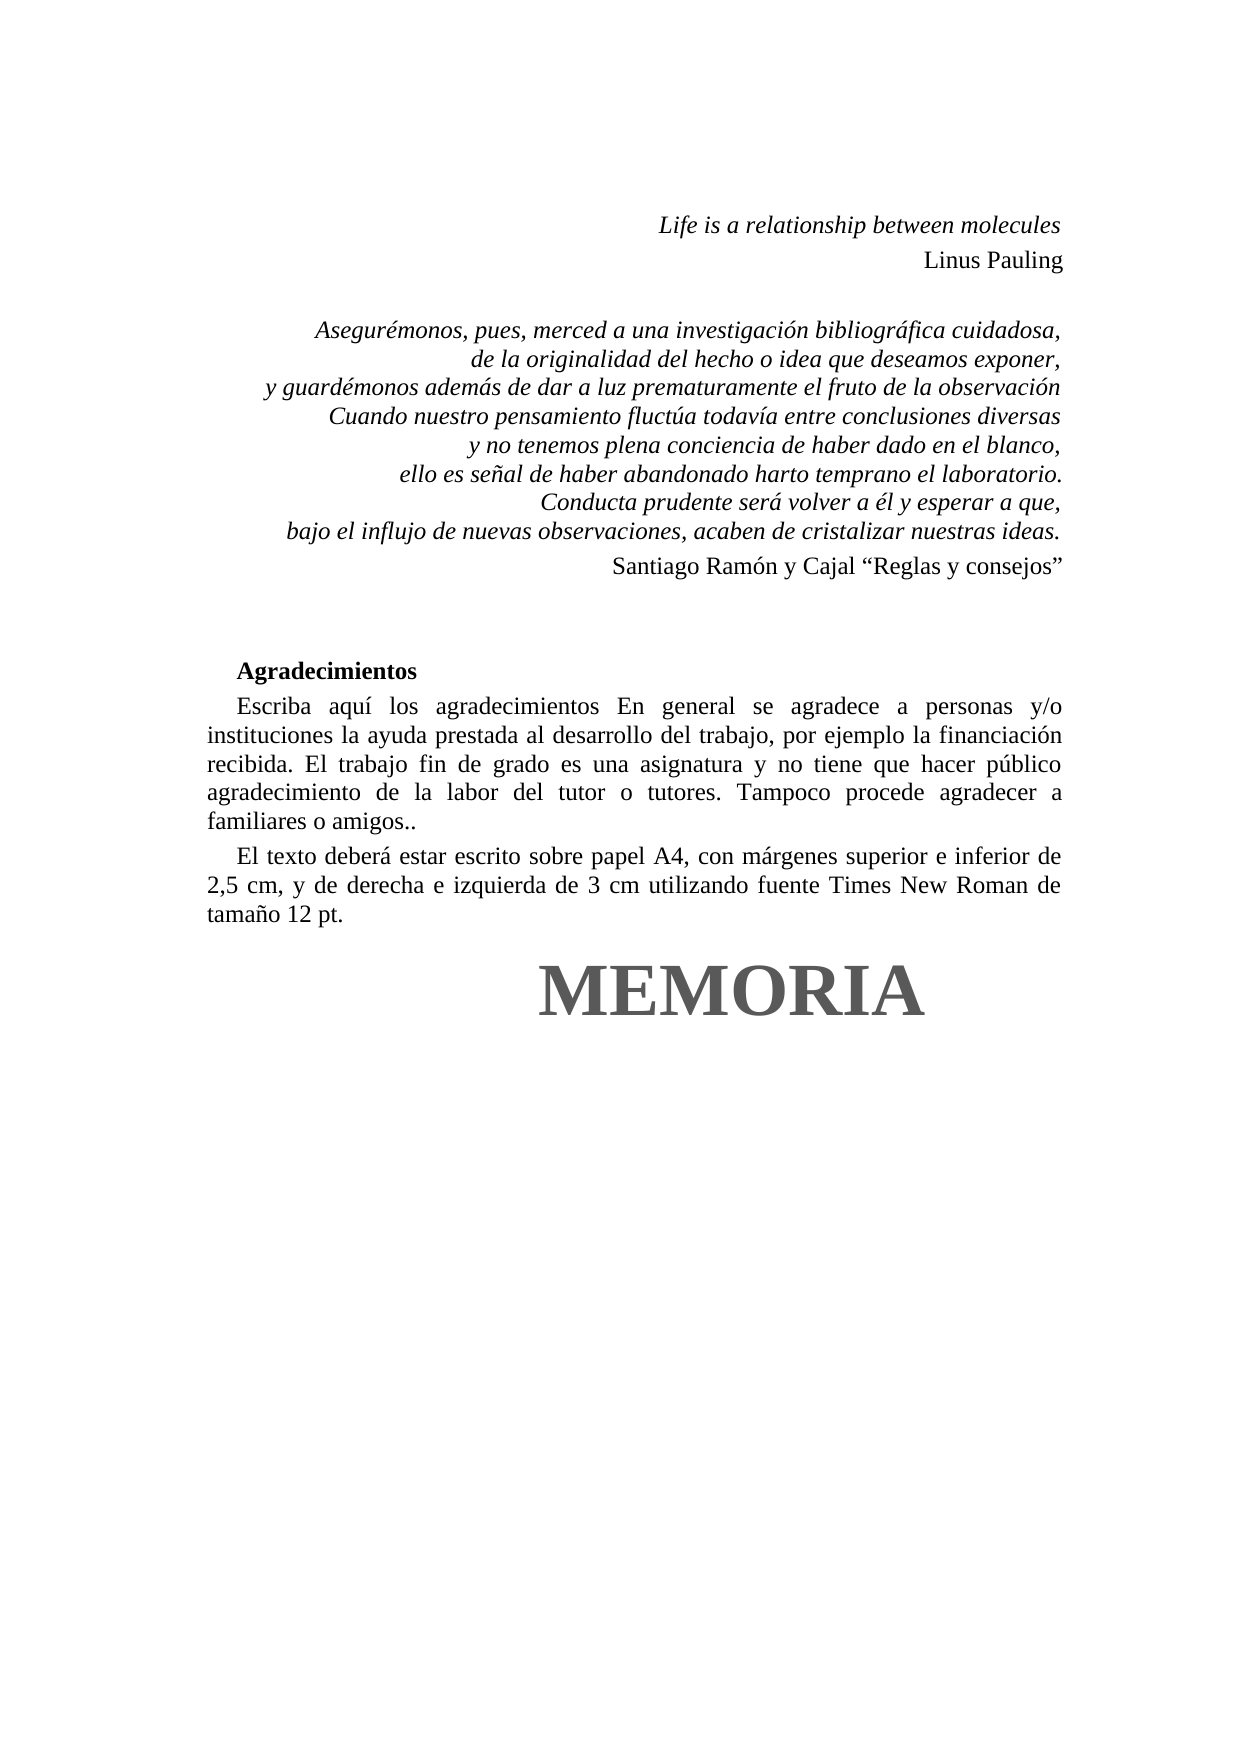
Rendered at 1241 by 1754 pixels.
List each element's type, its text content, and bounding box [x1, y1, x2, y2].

text Asegurémonos, pues, merced a una investigación bibliográfica cuidadosa, [207, 315, 1063, 344]
text Agradecimientos [207, 656, 1063, 685]
text Santiago Ramón y Cajal “Reglas y consejos” [207, 551, 1063, 580]
table_header MEMORIA [196, 945, 937, 1031]
text y no tenemos plena conciencia de haber dado en el blanco, [207, 430, 1063, 459]
text bajo el influjo de nuevas observaciones, acaben de cristalizar nuestras ideas. [207, 516, 1063, 545]
text de la originalidad del hecho o idea que deseamos exponer, [207, 344, 1063, 372]
text Conducta prudente será volver a él y esperar a que, [207, 487, 1063, 516]
text Linus Pauling [207, 245, 1063, 274]
text ello es señal de haber abandonado harto temprano el laboratorio. [207, 459, 1063, 487]
text Escriba aquí los agradecimientos En general se agradece a personas y/o instituciones la ayuda prestada al desarrollo del trabajo, por ejemplo la financiación recibida. El trabajo fin de grado es una asignatura y no tiene que hacer público agradecimiento de la labor del tutor o tutores. Tampoco procede agradecer a familiares o amigos.. [207, 691, 1063, 835]
text Life is a relationship between molecules [546, 210, 1063, 239]
text El texto deberá estar escrito sobre papel A4, con márgenes superior e inferior de 2,5 cm, y de derecha e izquierda de 3 cm utilizando fuente Times New Roman de tamaño 12 pt. [207, 841, 1063, 927]
text y guardémonos además de dar a luz prematuramente el fruto de la observación [207, 372, 1063, 401]
text Cuando nuestro pensamiento fluctúa todavía entre conclusiones diversas [207, 401, 1063, 430]
